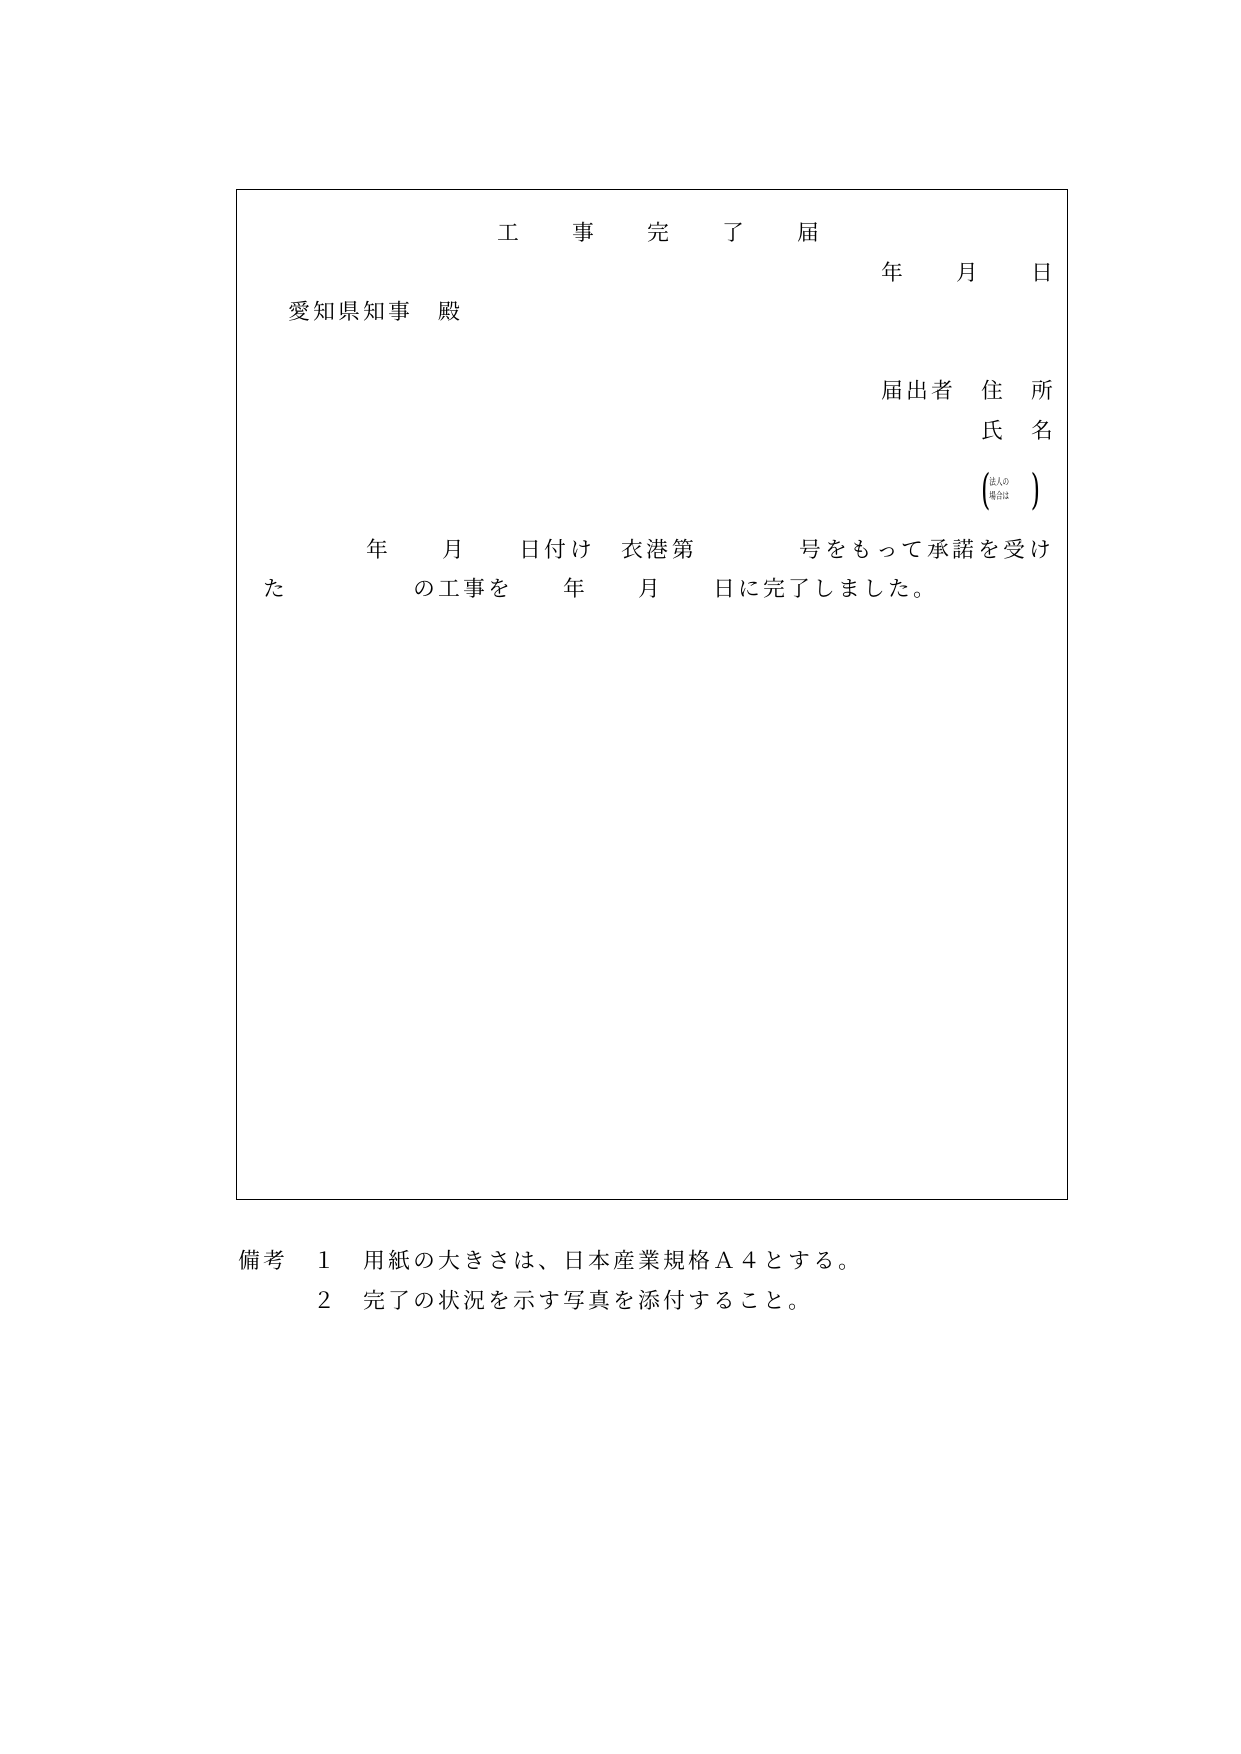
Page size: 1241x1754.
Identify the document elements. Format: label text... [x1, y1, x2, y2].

text ２ 完了の状況を示す写真を添付すること。 [214, 1279, 1089, 1319]
table_header 工 事 完 了 届 年 月 日 愛知県知事 殿 届出者 住 所 氏 名 (法人の場合は、その名称、主たる事務所の所在地及び代表者の氏名) 年 月 日付け 衣港第 号をもって承諾を受けた 設置変更廃止の工事を 年 月 日に完了しました。 [237, 190, 1067, 1199]
text 備考 １ 用紙の大きさは、日本産業規格Ａ４とする。 [214, 1239, 1089, 1279]
